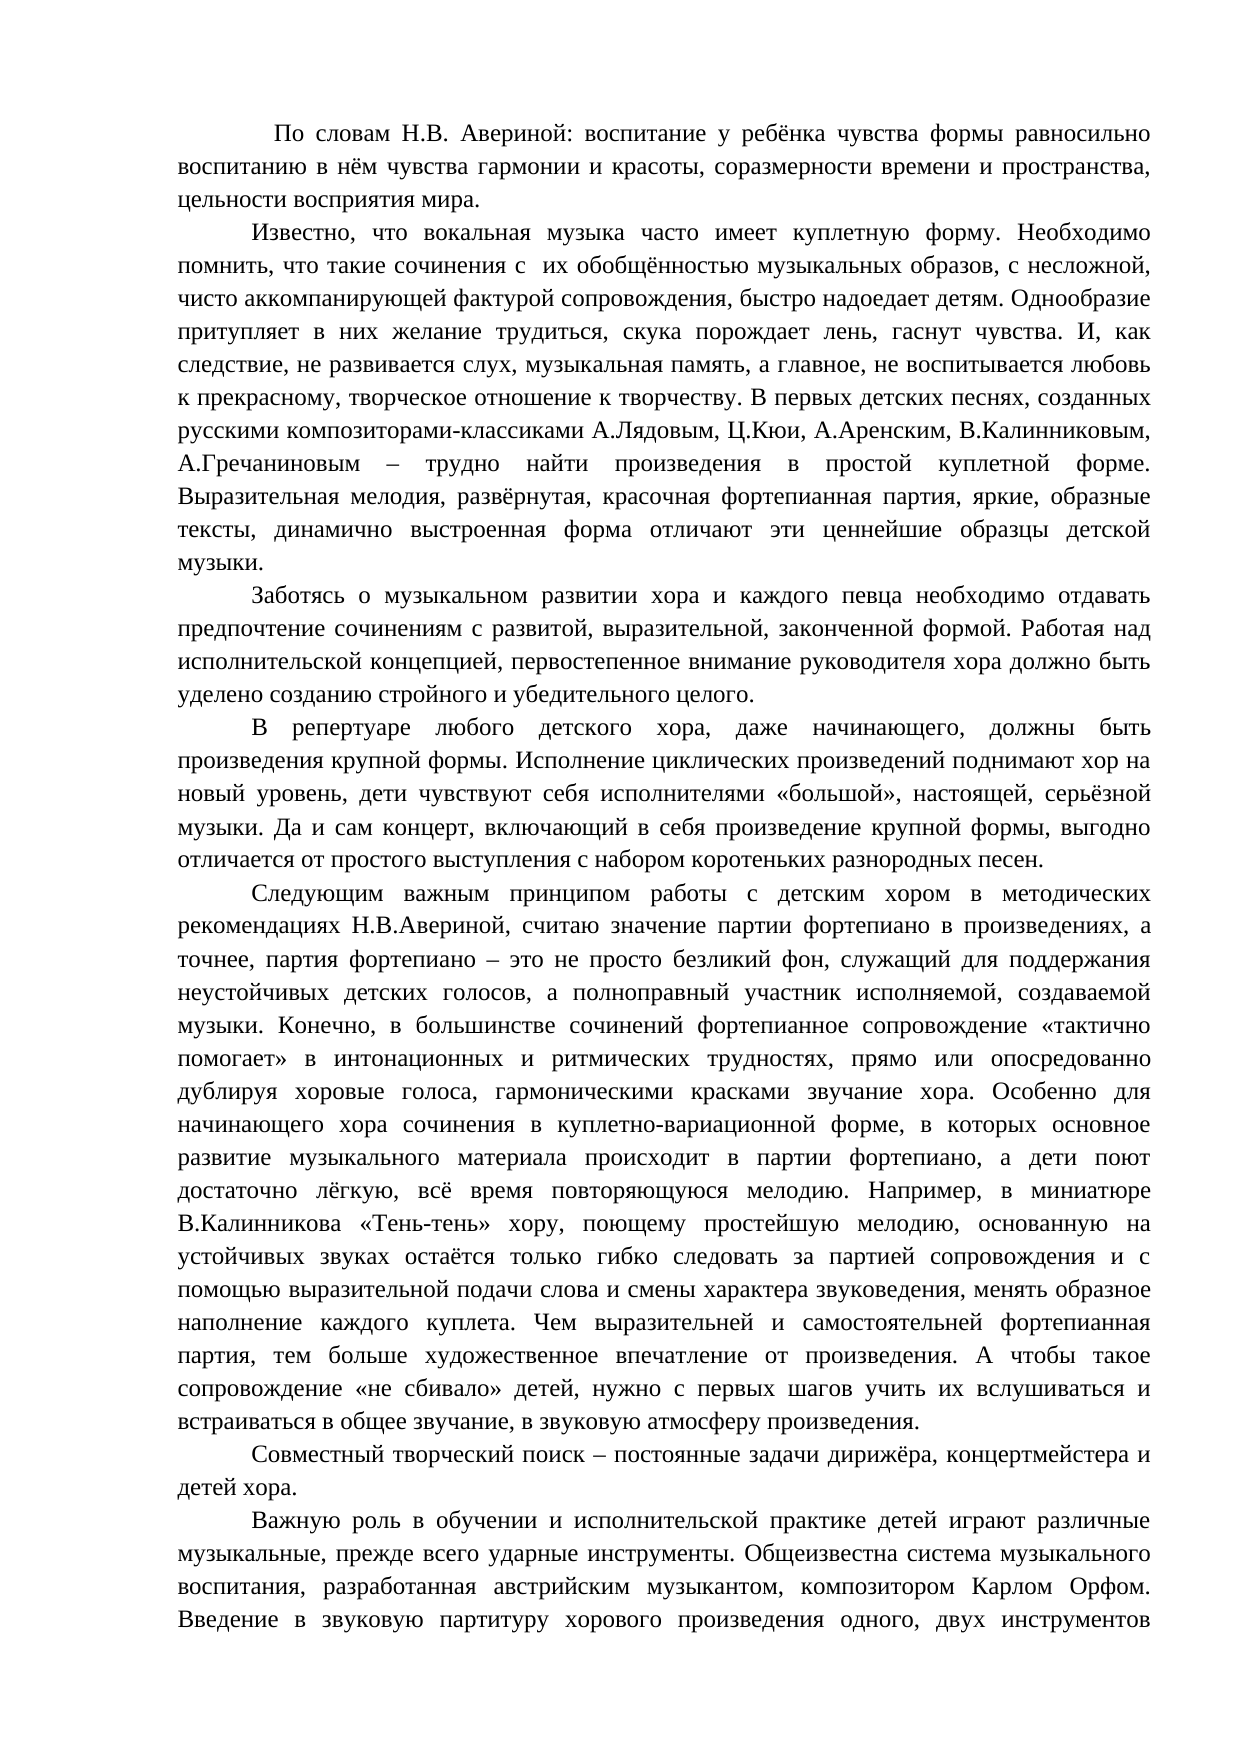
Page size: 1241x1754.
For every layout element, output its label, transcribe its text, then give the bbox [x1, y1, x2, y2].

list По словам Н.В. Авериной: воспитание у ребёнка чувства формы равносильно воспитанию в нём чувства гармонии и красоты, соразмерности времени и пространства, цельности восприятия мира. [177, 118, 1152, 213]
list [177, 1505, 1152, 1633]
list Известно, что вокальная музыка часто имеет куплетную форму. Необходимо помнить, что такие сочинения с их обобщённостью музыкальных образов, с несложной, чисто аккомпанирующей фактурой сопровождения, быстро надоедает детям. Однообразие притупляет в них желание трудиться, скука порождает лень, гаснут чувства. И, как следствие, не развивается слух, музыкальная память, а главное, не воспитывается любовь к прекрасному, творческое отношение к творчеству. В первых детских песнях, созданных русскими композиторами-классиками А.Лядовым, Ц.Кюи, А.Аренским, В.Калинниковым, А.Гречаниновым – трудно найти произведения в простой куплетной форме. Выразительная мелодия, развёрнутая, красочная фортепианная партия, яркие, образные тексты, динамично выстроенная форма отличают эти ценнейшие образцы детской музыки. [177, 217, 1152, 576]
list Заботясь о музыкальном развитии хора и каждого певца необходимо отдавать предпочтение сочинениям с развитой, выразительной, законченной формой. Работая над исполнительской концепцией, первостепенное внимание руководителя хора должно быть уделено созданию стройного и убедительного целого. [177, 580, 1152, 708]
list В репертуаре любого детского хора, даже начинающего, должны быть произведения крупной формы. Исполнение циклических произведений поднимают хор на новый уровень, дети чувствуют себя исполнителями «большой», настоящей, серьёзной музыки. Да и сам концерт, включающий в себя произведение крупной формы, выгодно отличается от простого выступления с набором коротеньких разнородных песен. [177, 712, 1152, 873]
list Совместный творческий поиск – постоянные задачи дирижёра, концертмейстера и детей хора. [177, 1439, 1152, 1501]
list Следующим важным принципом работы с детским хором в методических рекомендациях Н.В.Авериной, считаю значение партии фортепиано в произведениях, а точнее, партия фортепиано – это не просто безликий фон, служащий для поддержания неустойчивых детских голосов, а полноправный участник исполняемой, создаваемой музыки. Конечно, в большинстве сочинений фортепианное сопровождение «тактично помогает» в интонационных и ритмических трудностях, прямо или опосредованно дублируя хоровые голоса, гармоническими красками звучание хора. Особенно для начинающего хора сочинения в куплетно-вариационной форме, в которых основное развитие музыкального материала происходит в партии фортепиано, а дети поют достаточно лёгкую, всё время повторяющуюся мелодию. Например, в миниатюре В.Калинникова «Тень-тень» хору, поющему простейшую мелодию, основанную на устойчивых звуках остаётся только гибко следовать за партией сопровождения и с помощью выразительной подачи слова и смены характера звуковедения, менять образное наполнение каждого куплета. Чем выразительней и самостоятельней фортепианная партия, тем больше художественное впечатление от произведения. А чтобы такое сопровождение «не сбивало» детей, нужно с первых шагов учить их вслушиваться и встраиваться в общее звучание, в звуковую атмосферу произведения. [177, 878, 1152, 1435]
